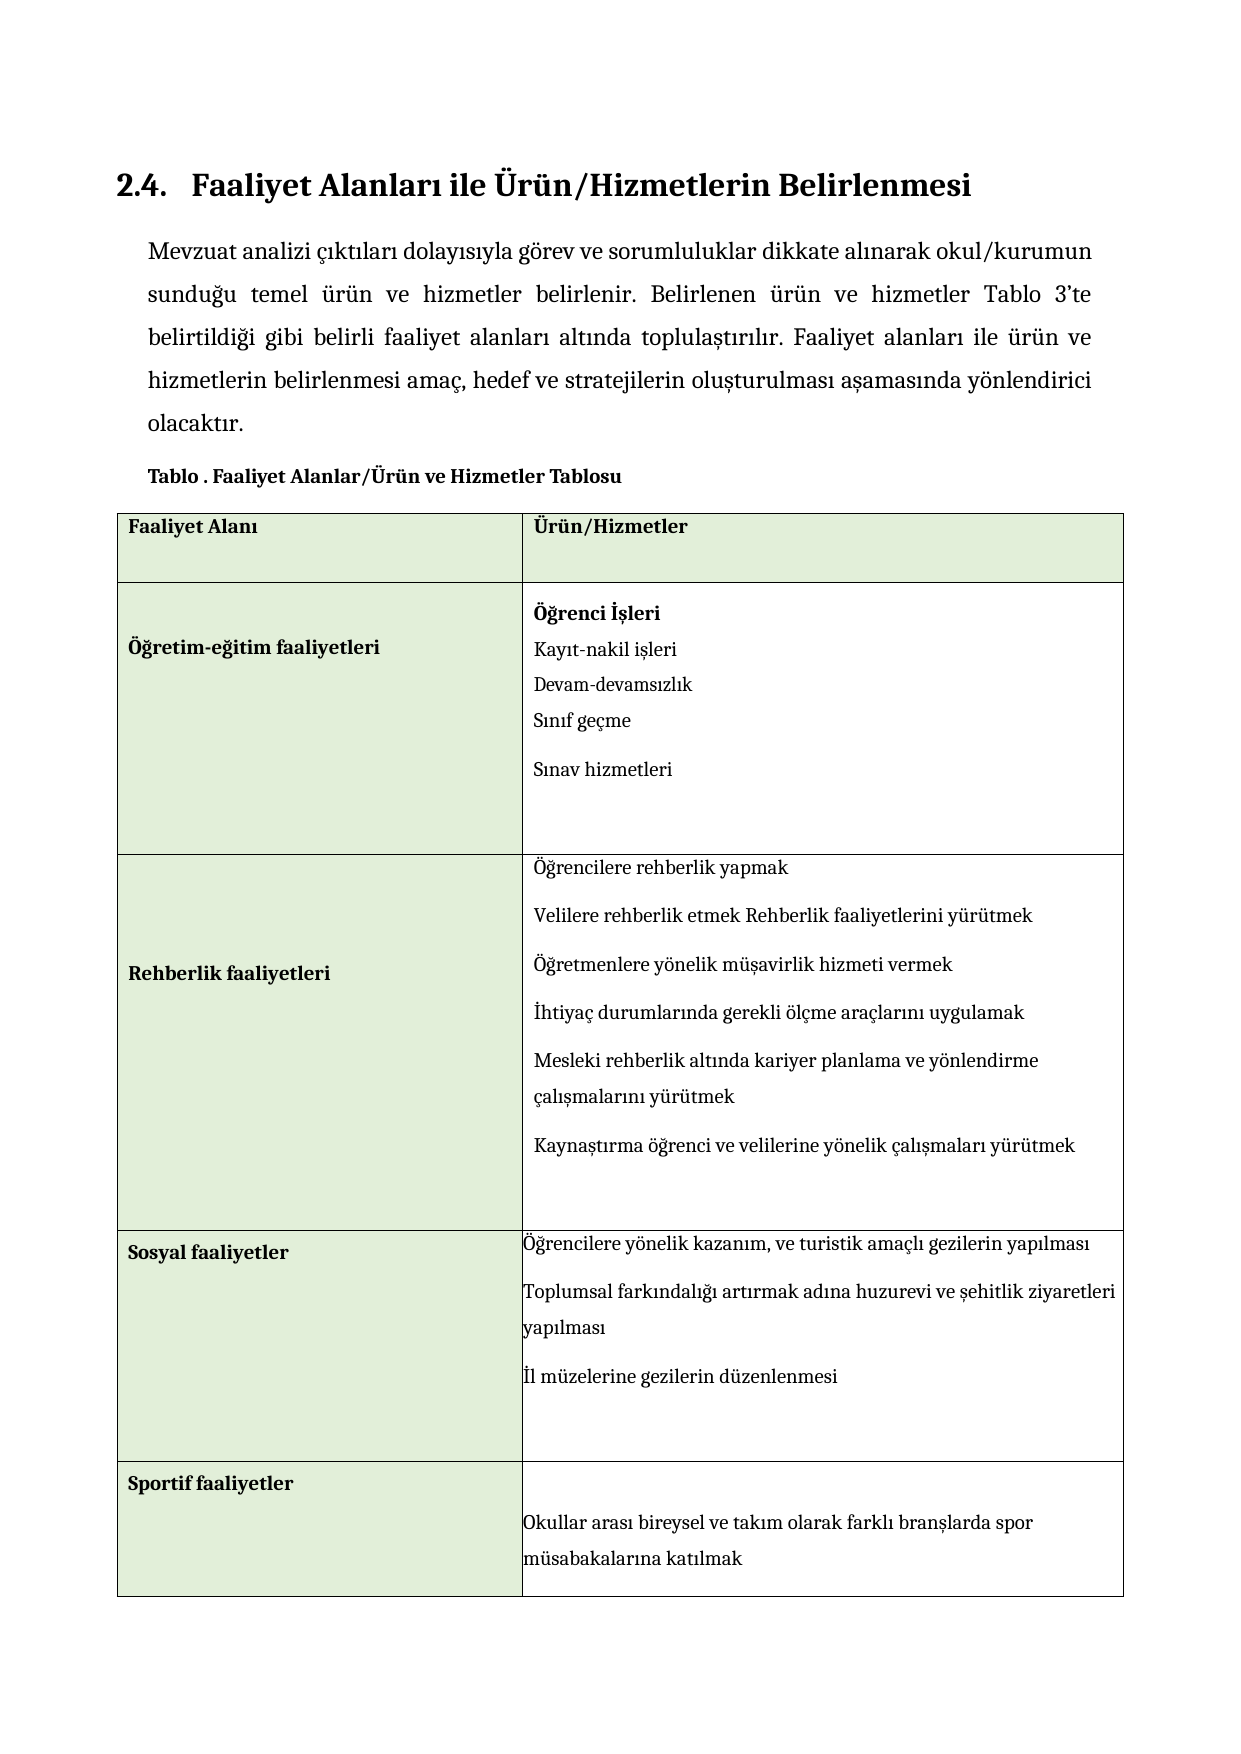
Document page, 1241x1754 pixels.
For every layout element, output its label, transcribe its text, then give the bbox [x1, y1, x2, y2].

table_cell Sportif faaliyetler [118, 1462, 522, 1596]
table_cell Sosyal faaliyetler [118, 1231, 522, 1461]
table_header Ürün/Hizmetler [523, 514, 1123, 582]
table_cell Öğrencilere yönelik kazanım, ve turistik amaçlı gezilerin yapılması Toplumsal farkındalığı artırmak adına huzurevi ve şehitlik ziyaretleri yapılması İl müzelerine gezilerin düzenlenmesi [523, 1231, 1123, 1461]
table_header Faaliyet Alanı [118, 514, 522, 582]
table_cell Rehberlik faaliyetleri [118, 855, 522, 1230]
text Tablo . Faaliyet Alanlar/Ürün ve Hizmetler Tablosu [148, 465, 1136, 489]
table_cell Öğretim-eğitim faaliyetleri [118, 583, 522, 854]
table_cell Öğrencilere rehberlik yapmak Velilere rehberlik etmek Rehberlik faaliyetlerini yürütmek Öğretmenlere yönelik müşavirlik hizmeti vermek İhtiyaç durumlarında gerekli ölçme araçlarını uygulamak Mesleki rehberlik altında kariyer planlama ve yönlendirme çalışmalarını yürütmek Kaynaştırma öğrenci ve velilerine yönelik çalışmaları yürütmek [523, 855, 1123, 1230]
list Faaliyet Alanları ile Ürün/Hizmetlerin Belirlenmesi [116, 167, 1136, 205]
table_cell Öğrenci İşleri Kayıt-nakil işleri Devam-devamsızlık Sınıf geçme Sınav hizmetleri [523, 583, 1123, 854]
text Mevzuat analizi çıktıları dolayısıyla görev ve sorumluluklar dikkate alınarak okul/kurumun sunduğu temel ürün ve hizmetler belirlenir. Belirlenen ürün ve hizmetler Tablo 3’te belirtildiği gibi belirli faaliyet alanları altında toplulaştırılır. Faaliyet alanları ile ürün ve hizmetlerin belirlenmesi amaç, hedef ve stratejilerin oluşturulması aşamasında yönlendirici olacaktır. [148, 237, 1093, 438]
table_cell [523, 1462, 1123, 1596]
